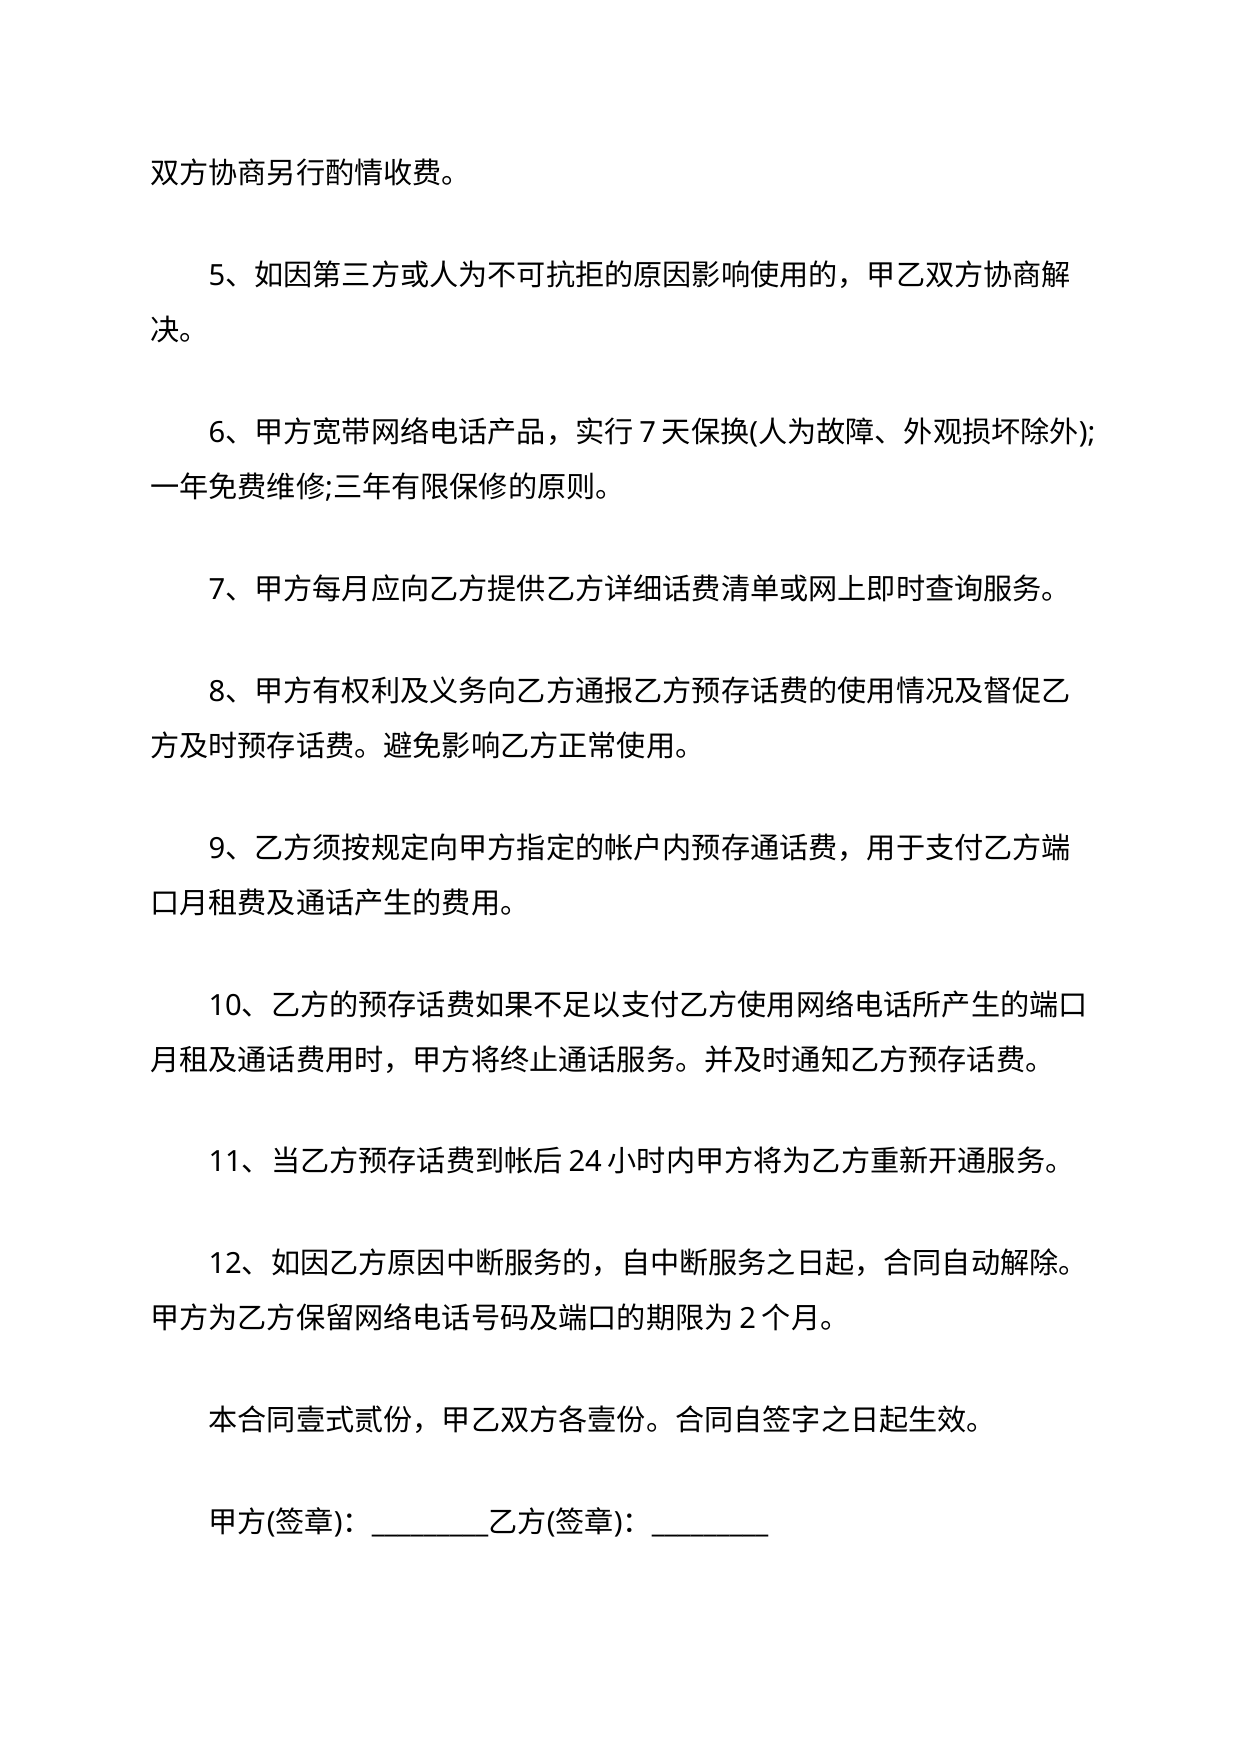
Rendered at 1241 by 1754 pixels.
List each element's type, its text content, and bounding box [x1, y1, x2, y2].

text 7、甲方每月应向乙方提供乙方详细话费清单或网上即时查询服务。 [150, 566, 1090, 608]
text 5、如因第三方或人为不可抗拒的原因影响使用的，甲乙双方协商解决。 [150, 252, 1090, 349]
text 11、当乙方预存话费到帐后24小时内甲方将为乙方重新开通服务。 [150, 1138, 1090, 1180]
text 12、如因乙方原因中断服务的，自中断服务之日起，合同自动解除。甲方为乙方保留网络电话号码及端口的期限为2个月。 [150, 1240, 1090, 1337]
text 8、甲方有权利及义务向乙方通报乙方预存话费的使用情况及督促乙方及时预存话费。避免影响乙方正常使用。 [150, 667, 1090, 765]
text 6、甲方宽带网络电话产品，实行7天保换(人为故障、外观损坏除外);一年免费维修;三年有限保修的原则。 [150, 408, 1090, 506]
text 10、乙方的预存话费如果不足以支付乙方使用网络电话所产生的端口月租及通话费用时，甲方将终止通话服务。并及时通知乙方预存话费。 [150, 981, 1090, 1078]
text 甲方(签章)：_________乙方(签章)：_________ [150, 1498, 1090, 1541]
text 本合同壹式贰份，甲乙双方各壹份。合同自签字之日起生效。 [150, 1397, 1090, 1439]
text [150, 150, 1090, 192]
text 9、乙方须按规定向甲方指定的帐户内预存通话费，用于支付乙方端口月租费及通话产生的费用。 [150, 824, 1090, 922]
